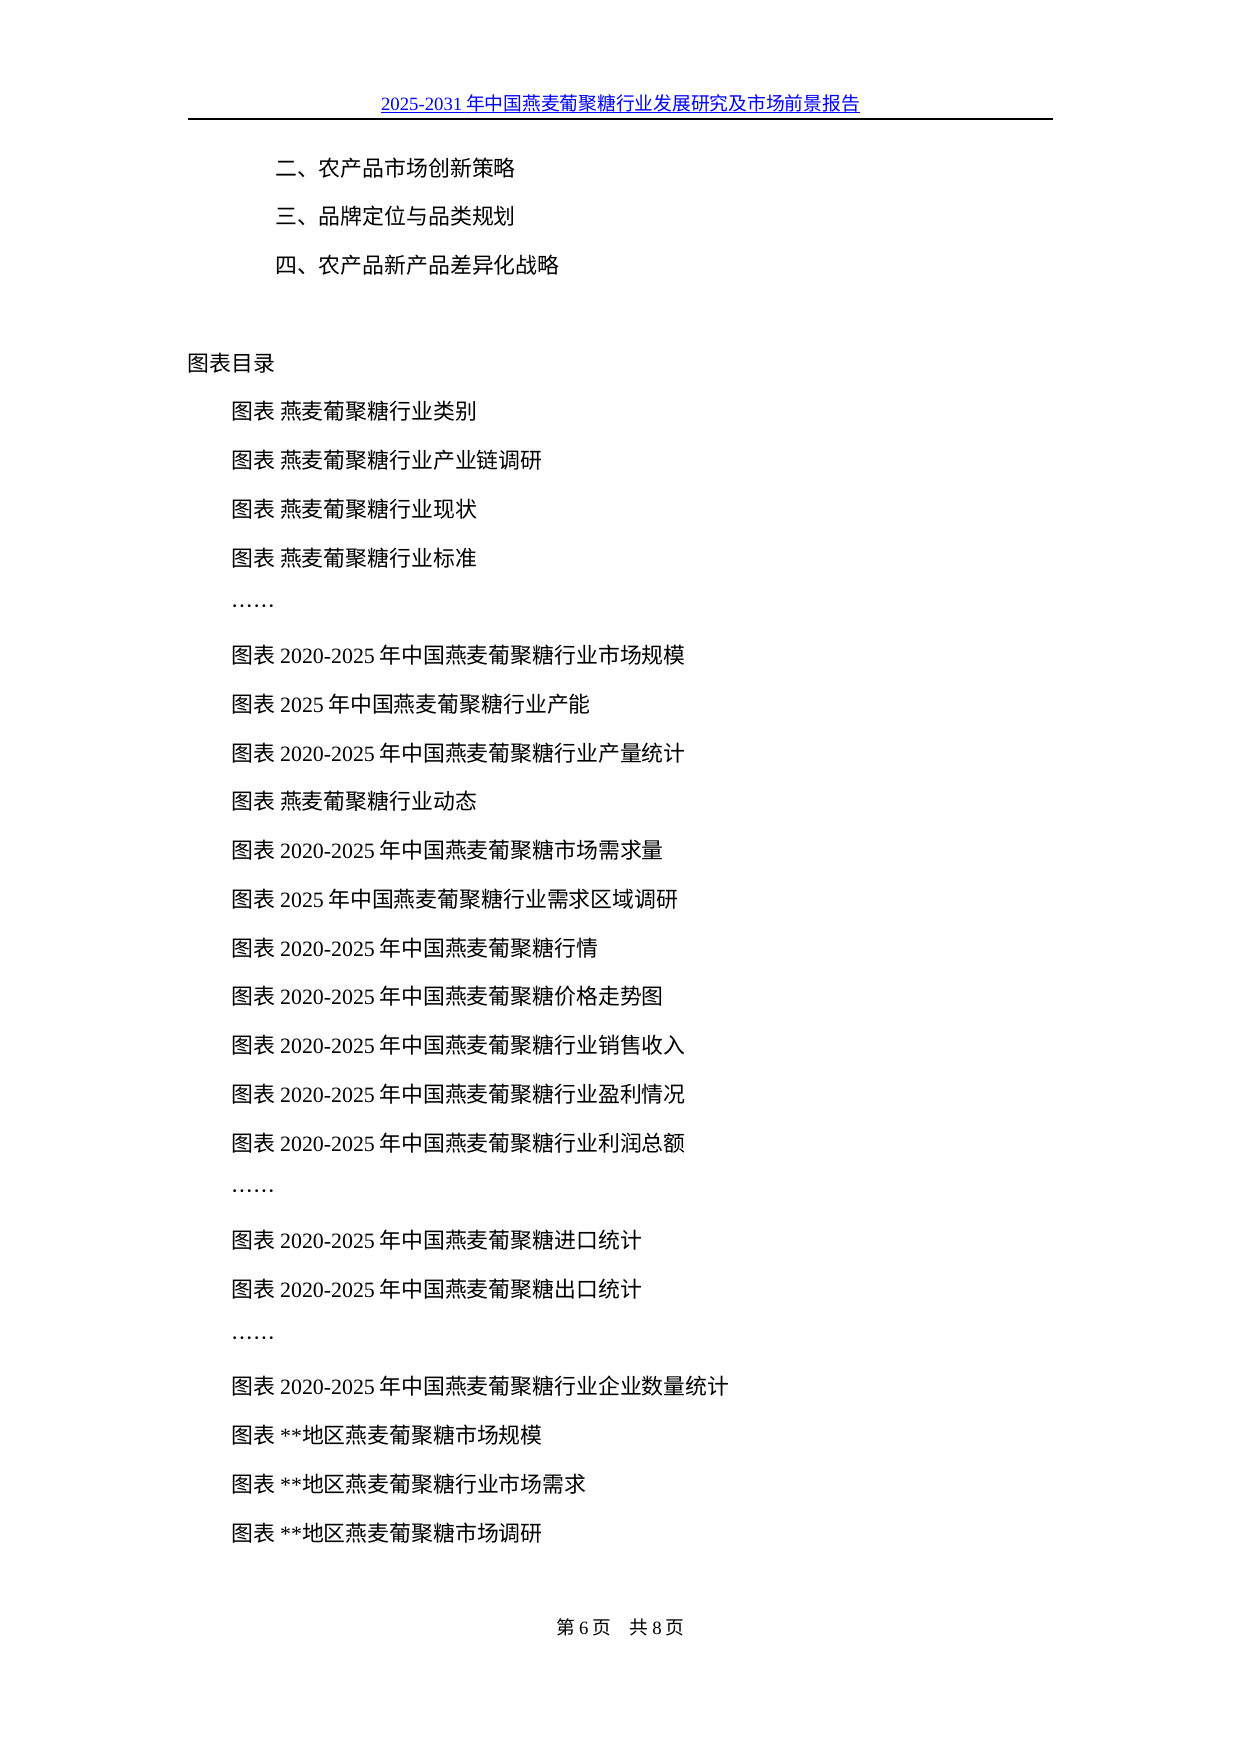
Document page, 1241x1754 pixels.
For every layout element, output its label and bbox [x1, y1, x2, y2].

text [187, 150, 1053, 1548]
